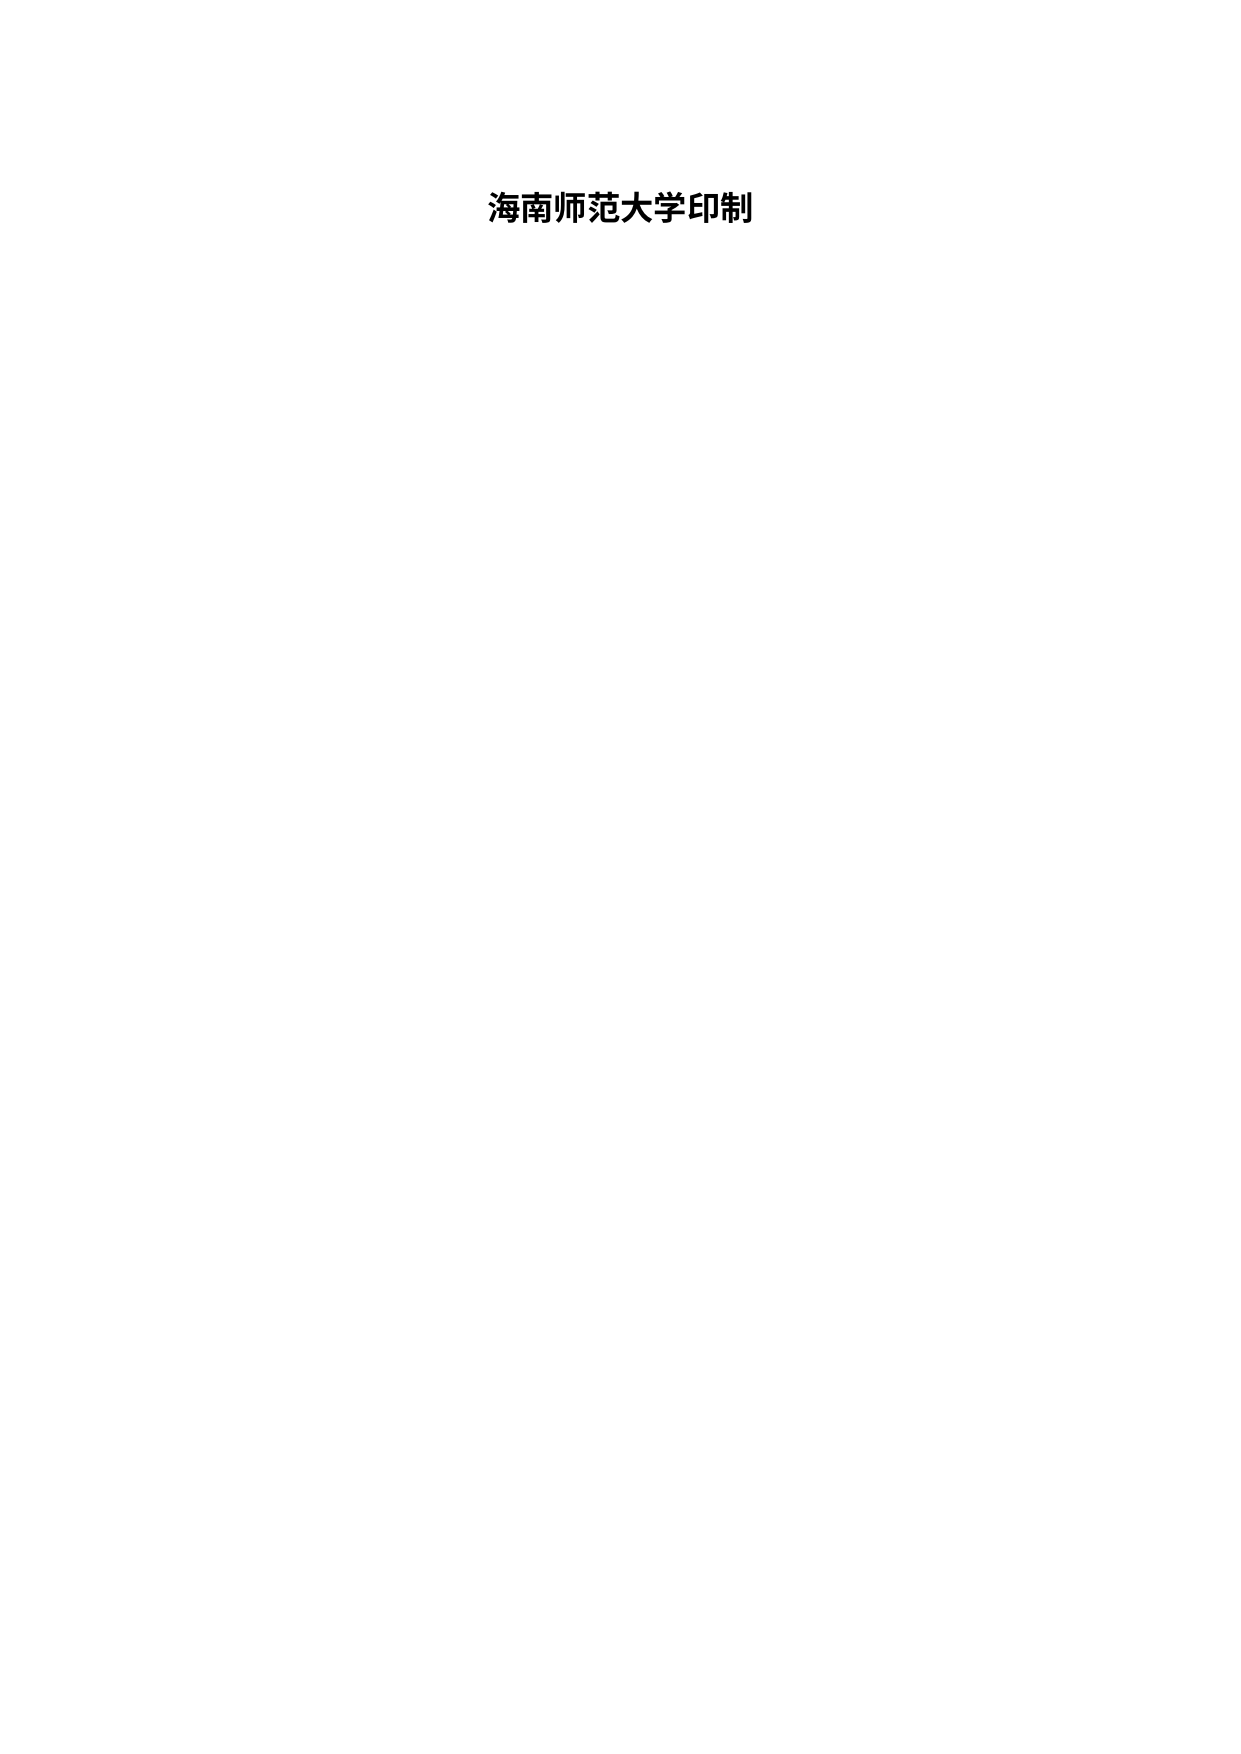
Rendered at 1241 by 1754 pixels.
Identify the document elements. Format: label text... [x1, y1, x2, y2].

text 海南师范大学印制 [118, 173, 1122, 238]
